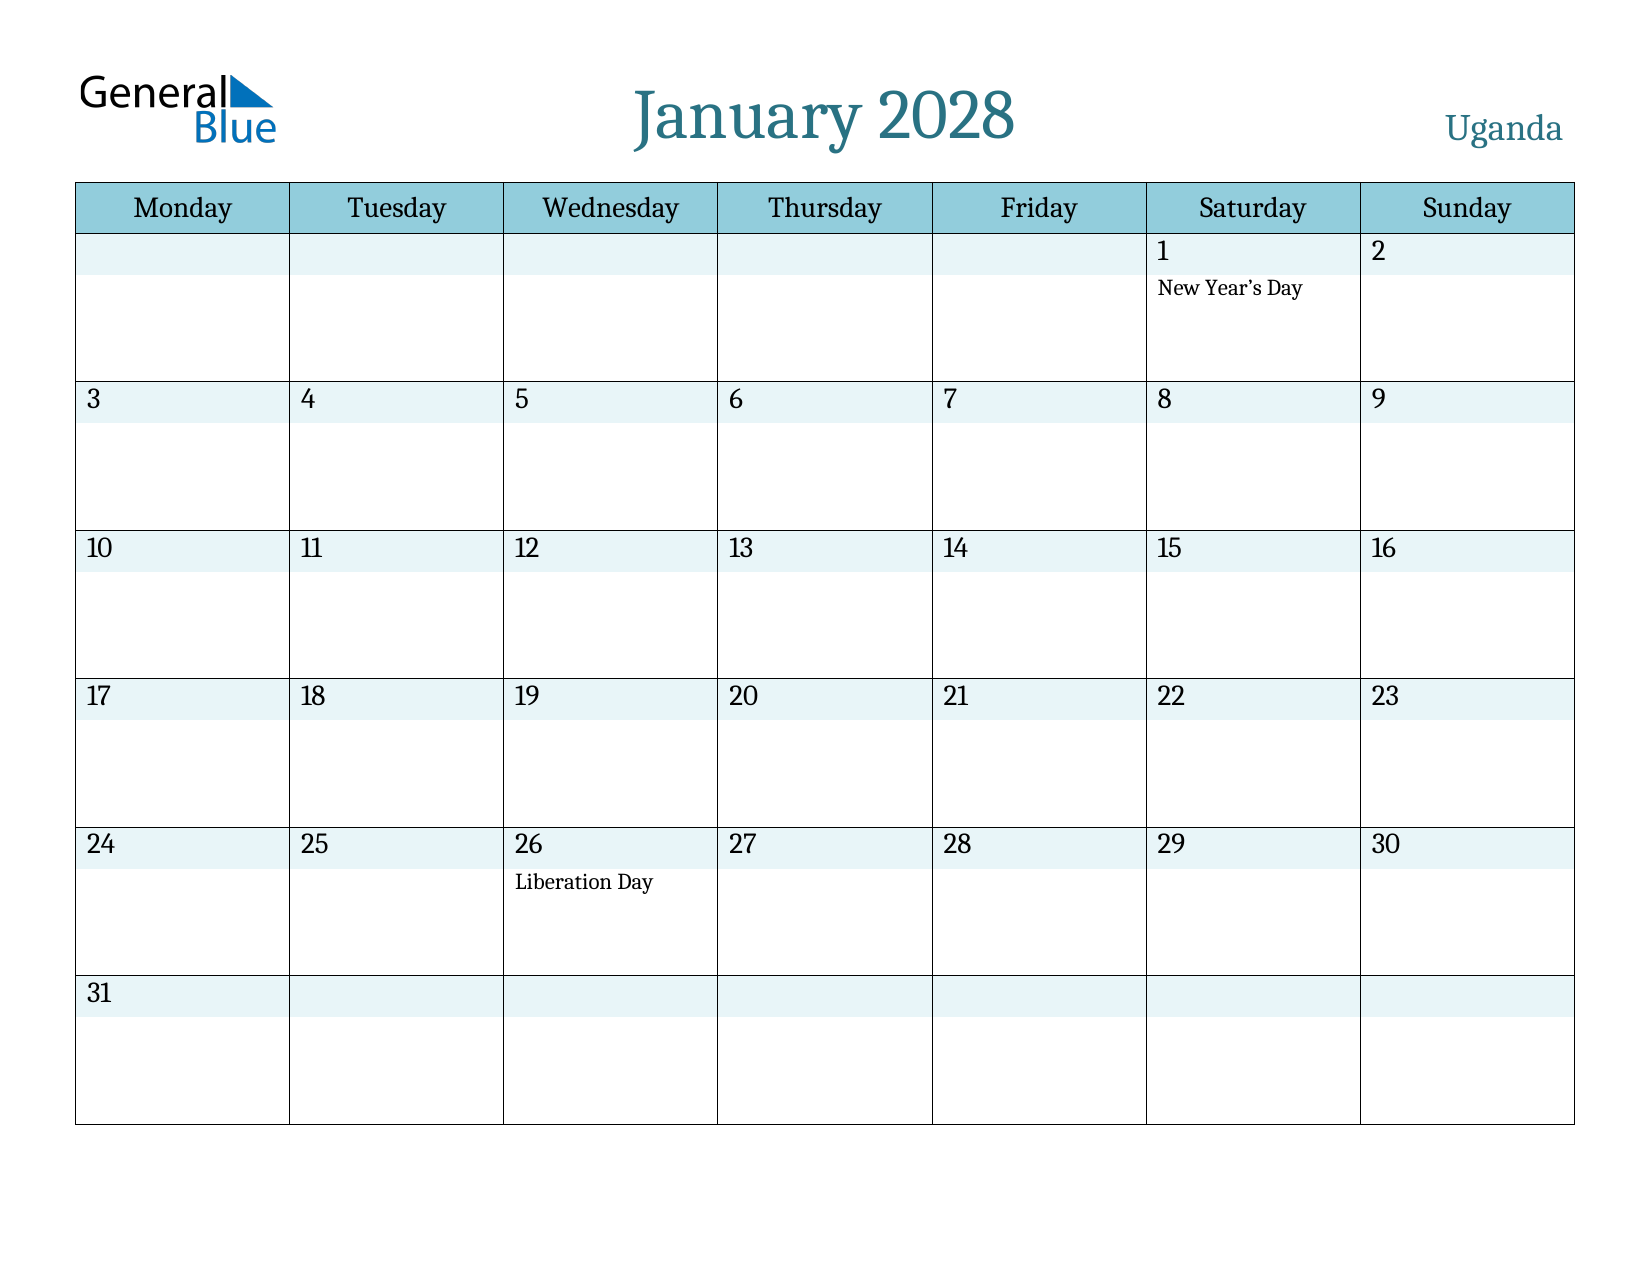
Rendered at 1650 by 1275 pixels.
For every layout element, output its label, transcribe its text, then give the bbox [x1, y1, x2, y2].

table_cell [718, 234, 932, 275]
table_cell 6 [718, 382, 932, 423]
table_cell [290, 423, 503, 530]
table_cell [504, 423, 717, 530]
table_cell [76, 234, 289, 275]
table_header January 2028 [504, 75, 1146, 182]
table_cell 23 [1361, 679, 1574, 720]
table_cell [504, 234, 717, 275]
table_cell 28 [933, 828, 1146, 869]
table_cell [76, 572, 289, 678]
table_cell [1147, 572, 1360, 678]
table_cell [1361, 976, 1574, 1017]
table_cell [290, 234, 503, 275]
table_cell 31 [76, 976, 289, 1017]
table_cell [290, 275, 503, 381]
table_cell [76, 275, 289, 381]
table_cell 4 [290, 382, 503, 423]
table_header [76, 75, 503, 182]
table_cell [718, 572, 932, 678]
table_cell [504, 275, 717, 381]
picture [80, 75, 276, 143]
table_cell [718, 275, 932, 381]
table_cell [290, 976, 503, 1017]
table_cell 5 [504, 382, 717, 423]
table_cell 10 [76, 531, 289, 572]
table_cell [933, 1017, 1146, 1123]
table_cell [76, 423, 289, 530]
table_cell 30 [1361, 828, 1574, 869]
table_cell 2 [1361, 234, 1574, 275]
table_cell [933, 976, 1146, 1017]
table_cell [1147, 976, 1360, 1017]
table_cell [76, 720, 289, 827]
table_cell 9 [1361, 382, 1574, 423]
table_cell 19 [504, 679, 717, 720]
table_cell 14 [933, 531, 1146, 572]
table_cell 1 [1147, 234, 1360, 275]
table_cell 8 [1147, 382, 1360, 423]
table_cell [1361, 869, 1574, 975]
table_cell Wednesday [504, 183, 717, 233]
table_cell [933, 275, 1146, 381]
table_cell Tuesday [290, 183, 503, 233]
table_cell [718, 720, 932, 827]
table_cell [933, 423, 1146, 530]
table_cell [504, 1017, 717, 1123]
table_cell [290, 572, 503, 678]
table_cell [933, 720, 1146, 827]
table_cell [1361, 572, 1574, 678]
table_cell 3 [76, 382, 289, 423]
table_cell 22 [1147, 679, 1360, 720]
table_cell 26 [504, 828, 717, 869]
table_cell Thursday [718, 183, 932, 233]
table_cell [504, 720, 717, 827]
table_cell [718, 423, 932, 530]
table_cell 18 [290, 679, 503, 720]
table_cell [290, 1017, 503, 1123]
table_cell [1361, 1017, 1574, 1123]
table_cell 20 [718, 679, 932, 720]
table_cell 25 [290, 828, 503, 869]
table_cell Monday [76, 183, 289, 233]
table_cell [1361, 275, 1574, 381]
table_cell 21 [933, 679, 1146, 720]
table_cell 24 [76, 828, 289, 869]
table_cell [718, 869, 932, 975]
table_cell Friday [933, 183, 1146, 233]
table_cell [504, 976, 717, 1017]
table_header Uganda [1146, 75, 1574, 182]
table_cell 7 [933, 382, 1146, 423]
table_cell [1147, 423, 1360, 530]
table_cell New Year’s Day [1147, 275, 1360, 381]
table_cell [718, 1017, 932, 1123]
table_cell [718, 976, 932, 1017]
table_cell [933, 572, 1146, 678]
table_cell [504, 572, 717, 678]
table_cell 13 [718, 531, 932, 572]
table_cell [1147, 720, 1360, 827]
table_cell [1147, 1017, 1360, 1123]
table_cell Saturday [1147, 183, 1360, 233]
table_cell Sunday [1361, 183, 1574, 233]
table_cell [76, 1017, 289, 1123]
table_cell [1147, 869, 1360, 975]
table_cell 29 [1147, 828, 1360, 869]
table_cell 12 [504, 531, 717, 572]
table_cell [933, 234, 1146, 275]
table_cell 17 [76, 679, 289, 720]
table_cell [290, 720, 503, 827]
table_cell [1361, 720, 1574, 827]
table_cell [76, 869, 289, 975]
table_cell 11 [290, 531, 503, 572]
table_cell [290, 869, 503, 975]
table_cell 27 [718, 828, 932, 869]
table_cell [1361, 423, 1574, 530]
table_cell [933, 869, 1146, 975]
table_cell 15 [1147, 531, 1360, 572]
table_cell 16 [1361, 531, 1574, 572]
table_cell Liberation Day [504, 869, 717, 975]
